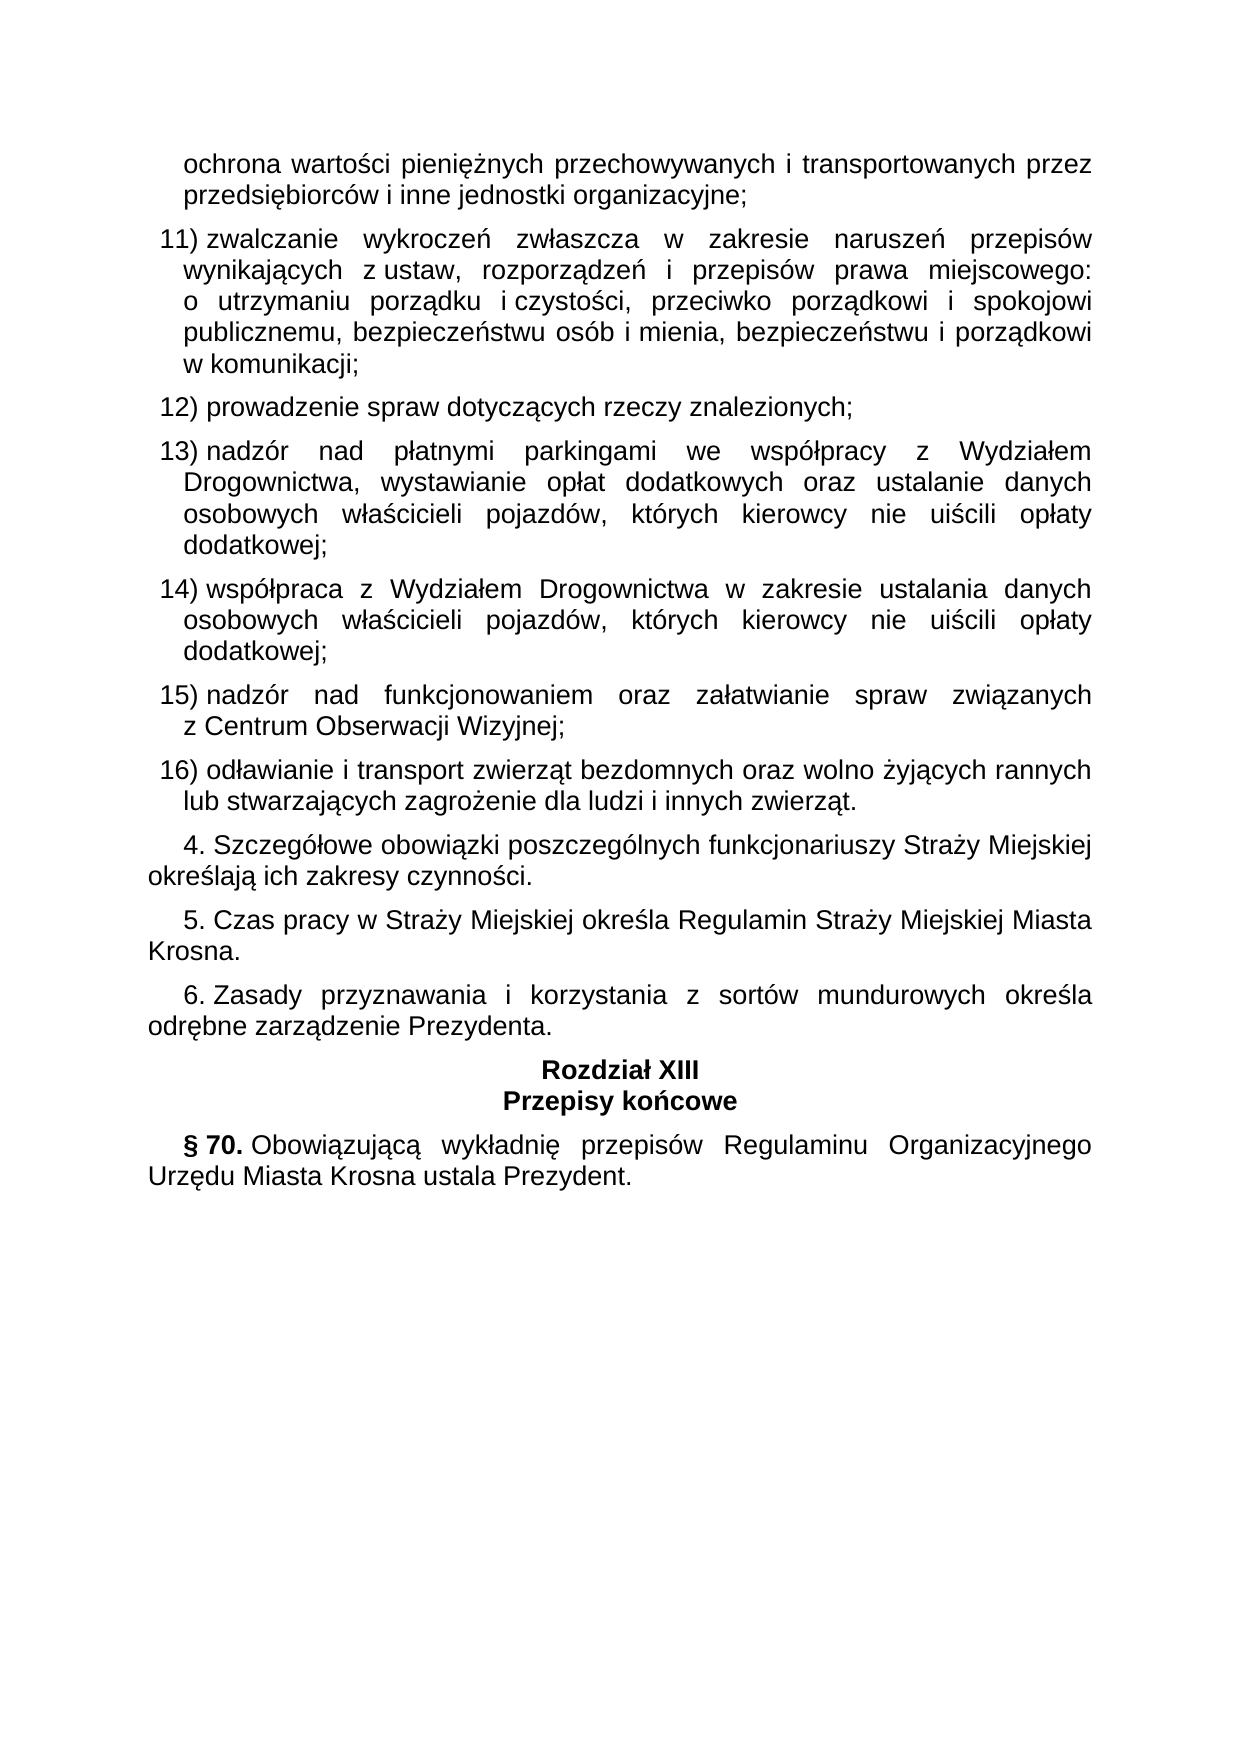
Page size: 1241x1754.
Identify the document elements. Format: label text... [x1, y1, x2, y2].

text 14) współpraca z Wydziałem Drogownictwa w zakresie ustalania danych osobowych właścicieli pojazdów, których kierowcy nie uiścili opłaty dodatkowej; [159, 573, 1093, 666]
text Rozdział XIII Przepisy końcowe [148, 1054, 1093, 1116]
text 4. Szczegółowe obowiązki poszczególnych funkcjonariuszy Straży Miejskiej określają ich zakresy czynności. [148, 829, 1093, 891]
text 11) zwalczanie wykroczeń zwłaszcza w zakresie naruszeń przepisów wynikających z ustaw, rozporządzeń i przepisów prawa miejscowego: o utrzymaniu porządku i czystości, przeciwko porządkowi i spokojowi publicznemu, bezpieczeństwu osób i mienia, bezpieczeństwu i porządkowi w komunikacji; [159, 223, 1093, 379]
text 6. Zasady przyznawania i korzystania z sortów mundurowych określa odrębne zarządzenie Prezydenta. [148, 979, 1093, 1041]
text 13) nadzór nad płatnymi parkingami we współpracy z Wydziałem Drogownictwa, wystawianie opłat dodatkowych oraz ustalanie danych osobowych właścicieli pojazdów, których kierowcy nie uiścili opłaty dodatkowej; [159, 435, 1093, 560]
text § 70. Obowiązującą wykładnię przepisów Regulaminu Organizacyjnego Urzędu Miasta Krosna ustala Prezydent. [148, 1129, 1093, 1191]
text 15) nadzór nad funkcjonowaniem oraz załatwianie spraw związanych z Centrum Obserwacji Wizyjnej; [159, 679, 1093, 741]
text 16) odławianie i transport zwierząt bezdomnych oraz wolno żyjących rannych lub stwarzających zagrożenie dla ludzi i innych zwierząt. [159, 754, 1093, 816]
text 5. Czas pracy w Straży Miejskiej określa Regulamin Straży Miejskiej Miasta Krosna. [148, 904, 1093, 966]
text 12) prowadzenie spraw dotyczących rzeczy znalezionych; [159, 391, 1093, 423]
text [159, 148, 1093, 210]
